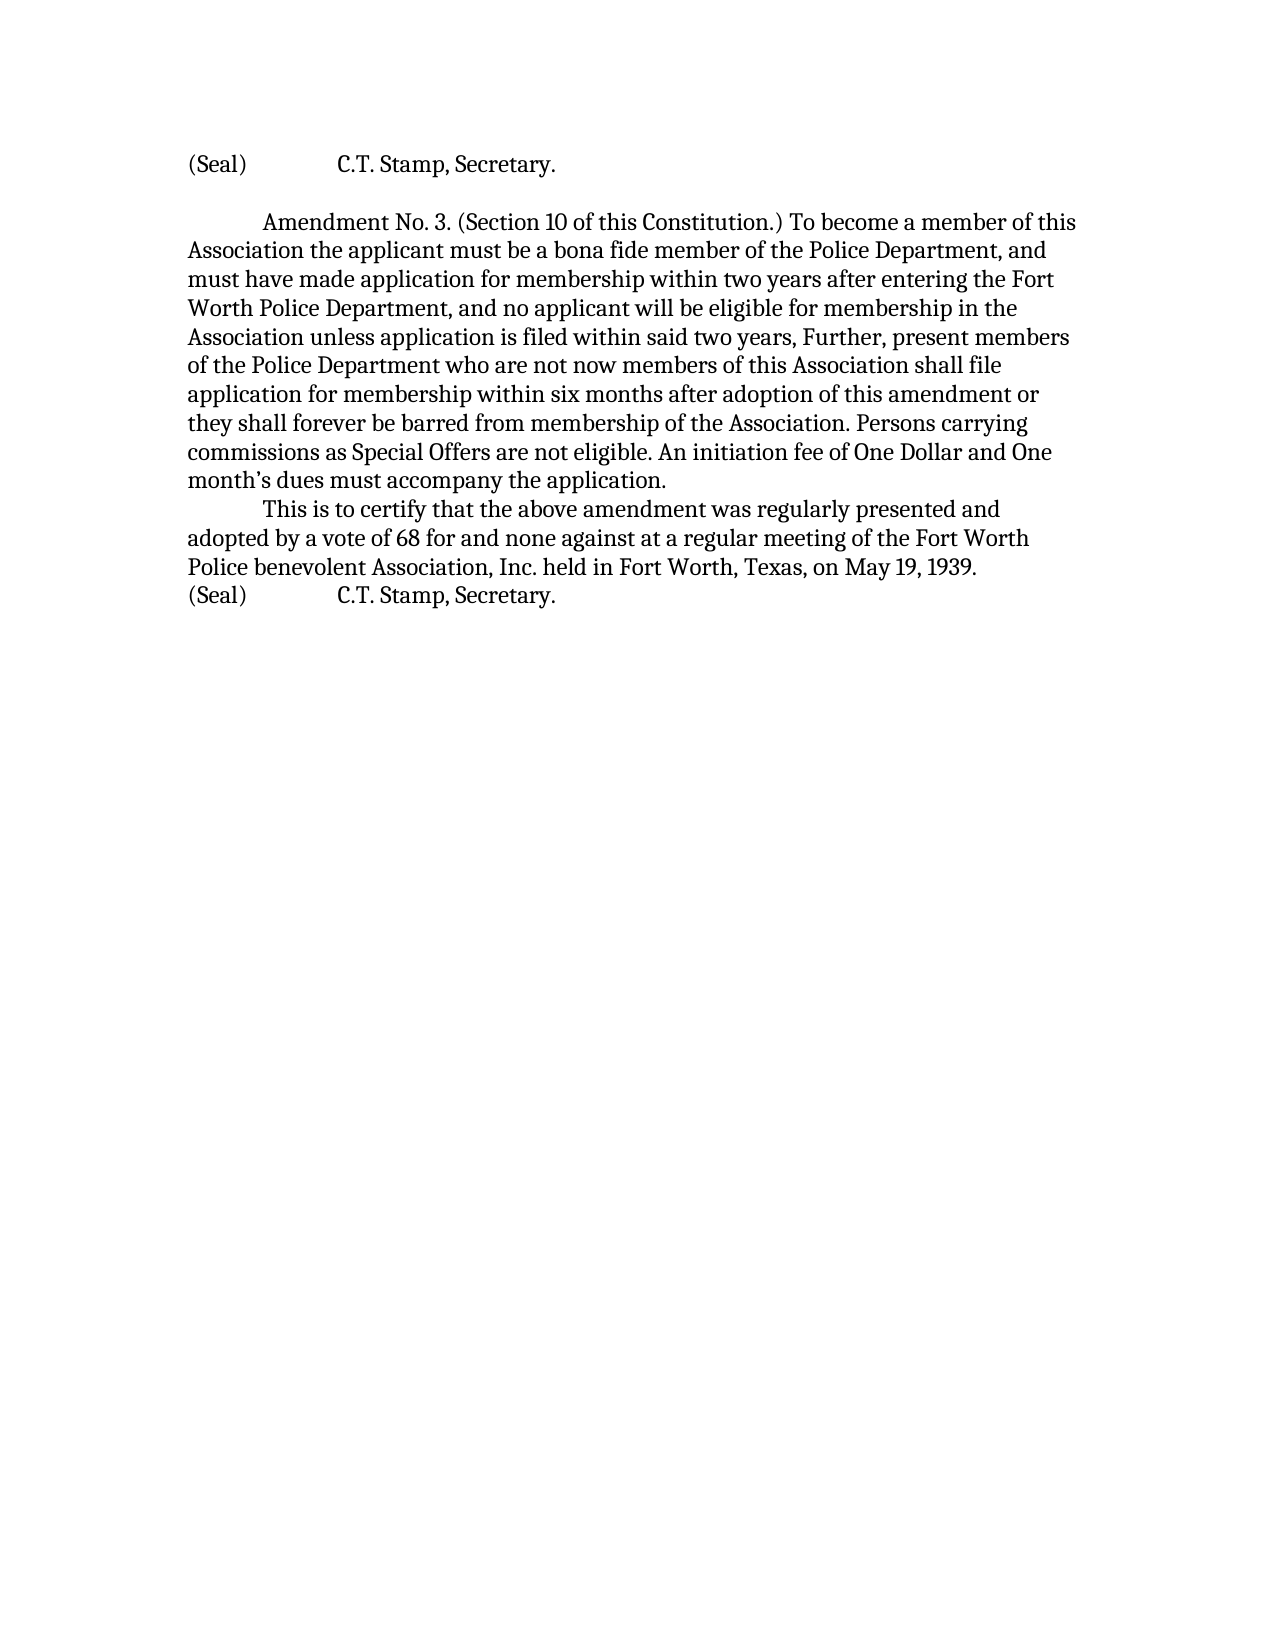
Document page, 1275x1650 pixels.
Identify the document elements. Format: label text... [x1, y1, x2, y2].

text Amendment No. 3. (Section 10 of this Constitution.) To become a member of this Association the applicant must be a bona fide member of the Police Department, and must have made application for membership within two years after entering the Fort Worth Police Department, and no applicant will be eligible for membership in the Association unless application is filed within said two years, Further, present members of the Police Department who are not now members of this Association shall file application for membership within six months after adoption of this amendment or they shall forever be barred from membership of the Association. Persons carrying commissions as Special Offers are not eligible. An initiation fee of One Dollar and One month’s dues must accompany the application. [187, 207, 1087, 495]
text This is to certify that the above amendment was regularly presented and adopted by a vote of 68 for and none against at a regular meeting of the Fort Worth Police benevolent Association, Inc. held in Fort Worth, Texas, on May 19, 1939. [187, 495, 1087, 581]
text (Seal) C.T. Stamp, Secretary. [187, 581, 1087, 610]
text (Seal) C.T. Stamp, Secretary. [187, 150, 1087, 179]
